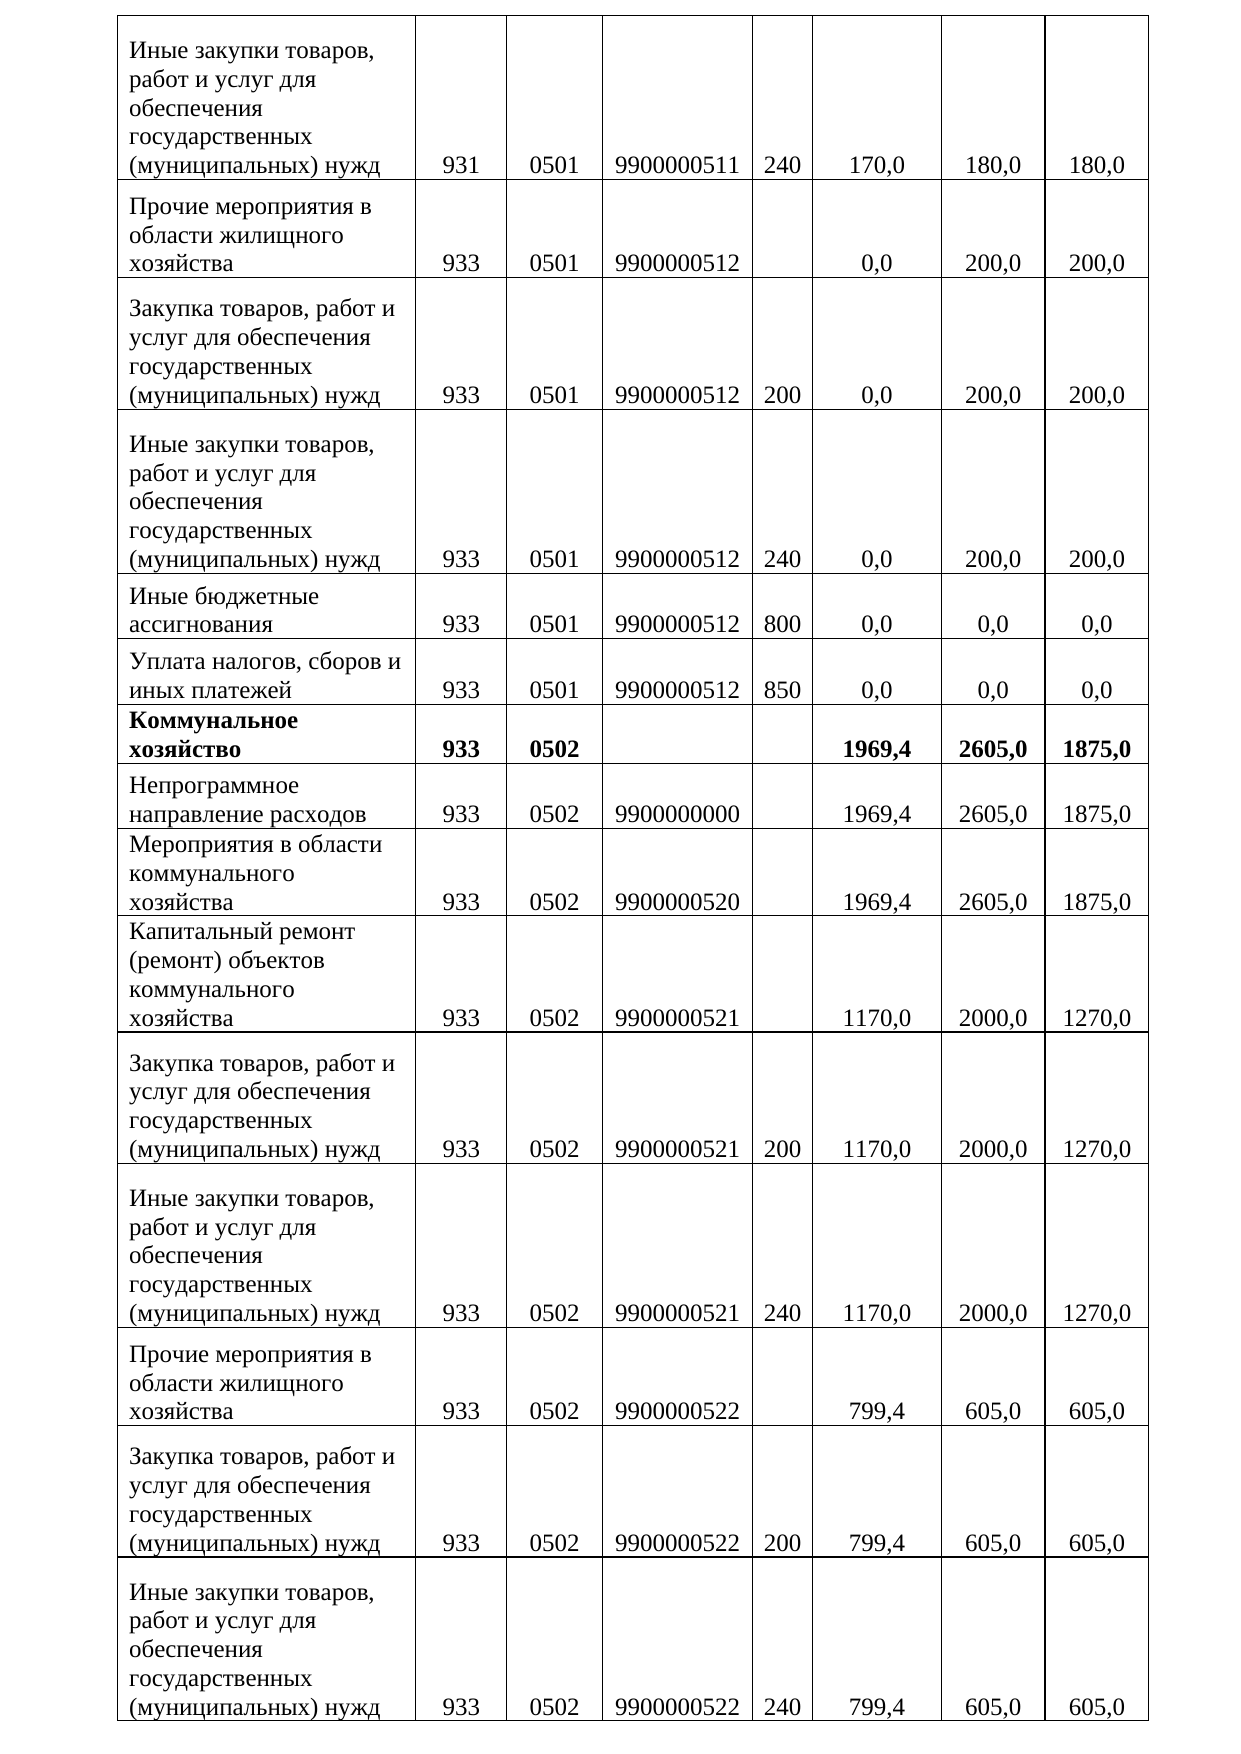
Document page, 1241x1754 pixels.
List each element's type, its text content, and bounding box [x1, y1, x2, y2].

table_cell 9900000512 [603, 410, 752, 573]
table_cell 200,0 [1046, 278, 1148, 408]
table_cell 933 [416, 574, 506, 638]
table_cell 0502 [507, 764, 602, 828]
table_cell Иные закупки товаров, работ и услуг для обеспечения государственных (муниципальных) нужд [118, 16, 415, 179]
table_cell [753, 1328, 812, 1425]
table_cell 605,0 [1046, 1426, 1148, 1556]
table_cell 2000,0 [942, 1164, 1044, 1327]
table_cell 9900000521 [603, 916, 752, 1031]
table_cell 1270,0 [1046, 916, 1148, 1031]
table_cell 200,0 [942, 180, 1044, 277]
table_cell 0501 [507, 639, 602, 704]
table_cell 1875,0 [1046, 829, 1148, 915]
table_cell 605,0 [1046, 1328, 1148, 1425]
table_cell 1270,0 [1046, 1164, 1148, 1327]
table_cell [603, 705, 752, 762]
table_cell 1170,0 [813, 1033, 941, 1163]
table_cell 0502 [507, 1033, 602, 1163]
table_cell 933 [416, 410, 506, 573]
table_cell 933 [416, 1328, 506, 1425]
table_cell 1170,0 [813, 916, 941, 1031]
table_cell [753, 705, 812, 762]
table_cell 0502 [507, 1328, 602, 1425]
table_cell 933 [416, 829, 506, 915]
table_cell 933 [416, 1164, 506, 1327]
table_cell 2000,0 [942, 916, 1044, 1031]
table_cell Непрограммное направление расходов [118, 764, 415, 828]
table_cell 9900000512 [603, 574, 752, 638]
table_cell 180,0 [1046, 16, 1148, 179]
table_cell 1270,0 [1046, 1033, 1148, 1163]
table_cell Иные закупки товаров, работ и услуг для обеспечения государственных (муниципальных) нужд [118, 1164, 415, 1327]
table_cell 200 [753, 1426, 812, 1556]
table_cell 799,4 [813, 1328, 941, 1425]
table_cell 605,0 [942, 1426, 1044, 1556]
table_cell 0501 [507, 180, 602, 277]
table_cell 0,0 [813, 410, 941, 573]
table_cell 0501 [507, 574, 602, 638]
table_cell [118, 1426, 415, 1556]
table_cell 2605,0 [942, 764, 1044, 828]
table_cell 0501 [507, 16, 602, 179]
table_cell 0502 [507, 705, 602, 762]
table_cell 170,0 [813, 16, 941, 179]
table_cell 200 [753, 278, 812, 408]
table_cell 2000,0 [942, 1033, 1044, 1163]
table_cell 9900000522 [603, 1328, 752, 1425]
table_cell 200,0 [1046, 410, 1148, 573]
table_cell 0501 [507, 278, 602, 408]
table_cell 9900000520 [603, 829, 752, 915]
table_cell 0502 [507, 916, 602, 1031]
table_cell 799,4 [813, 1426, 941, 1556]
table_cell 605,0 [942, 1328, 1044, 1425]
table_cell 2605,0 [942, 829, 1044, 915]
table_cell 0,0 [942, 574, 1044, 638]
table_cell 0502 [507, 829, 602, 915]
table_cell 200 [753, 1033, 812, 1163]
table_cell 0,0 [813, 639, 941, 704]
table_cell 9900000511 [603, 16, 752, 179]
table_cell 240 [753, 16, 812, 179]
table_cell 0,0 [813, 278, 941, 408]
table_cell Коммунальное хозяйство [118, 705, 415, 762]
table_cell 933 [416, 1426, 506, 1556]
table_cell 799,4 [813, 1558, 941, 1720]
table_cell 200,0 [942, 410, 1044, 573]
table_cell 9900000512 [603, 180, 752, 277]
table_cell Иные бюджетные ассигнования [118, 574, 415, 638]
table_cell 0,0 [813, 574, 941, 638]
table_cell [753, 829, 812, 915]
table_cell 0502 [507, 1558, 602, 1720]
table_cell 9900000522 [603, 1426, 752, 1556]
table_cell 240 [753, 1164, 812, 1327]
table_cell 240 [753, 1558, 812, 1720]
table_cell Закупка товаров, работ и услуг для обеспечения государственных (муниципальных) нужд [118, 1033, 415, 1163]
table_cell 200,0 [942, 278, 1044, 408]
table_cell 2605,0 [942, 705, 1044, 762]
table_cell 933 [416, 764, 506, 828]
table_cell 0502 [507, 1164, 602, 1327]
table_cell 605,0 [1046, 1558, 1148, 1720]
table_cell Иные закупки товаров, работ и услуг для обеспечения государственных (муниципальных) нужд [118, 410, 415, 573]
table_cell Капитальный ремонт (ремонт) объектов коммунального хозяйства [118, 916, 415, 1031]
table_cell 9900000521 [603, 1033, 752, 1163]
table_cell 0,0 [1046, 639, 1148, 704]
table_cell 1170,0 [813, 1164, 941, 1327]
table_cell 9900000512 [603, 278, 752, 408]
table_cell 1969,4 [813, 829, 941, 915]
table_cell 933 [416, 180, 506, 277]
table_cell 9900000000 [603, 764, 752, 828]
table_cell Мероприятия в области коммунального хозяйства [118, 829, 415, 915]
table_cell 0,0 [813, 180, 941, 277]
table_cell 0502 [507, 1426, 602, 1556]
table_cell Иные закупки товаров, работ и услуг для обеспечения государственных (муниципальных) нужд [118, 1558, 415, 1720]
table_cell 0501 [507, 410, 602, 573]
table_cell Уплата налогов, сборов и иных платежей [118, 639, 415, 704]
table_cell [753, 180, 812, 277]
table_cell 240 [753, 410, 812, 573]
table_cell 200,0 [1046, 180, 1148, 277]
table_cell 1969,4 [813, 764, 941, 828]
table_cell 605,0 [942, 1558, 1044, 1720]
table_cell [753, 764, 812, 828]
table_cell Прочие мероприятия в области жилищного хозяйства [118, 1328, 415, 1425]
table_cell 9900000521 [603, 1164, 752, 1327]
table_cell 933 [416, 1033, 506, 1163]
table_cell 180,0 [942, 16, 1044, 179]
table_cell 800 [753, 574, 812, 638]
table_cell 850 [753, 639, 812, 704]
table_cell 1875,0 [1046, 764, 1148, 828]
table_cell 9900000522 [603, 1558, 752, 1720]
table_cell 9900000512 [603, 639, 752, 704]
table_cell 933 [416, 1558, 506, 1720]
table_cell 1969,4 [813, 705, 941, 762]
table_cell 931 [416, 16, 506, 179]
table_cell 1875,0 [1046, 705, 1148, 762]
table_cell 933 [416, 916, 506, 1031]
table_cell Закупка товаров, работ и услуг для обеспечения государственных (муниципальных) нужд [118, 278, 415, 408]
table_cell [753, 916, 812, 1031]
table_cell 933 [416, 639, 506, 704]
table_cell 933 [416, 705, 506, 762]
table_cell 933 [416, 278, 506, 408]
table_cell 0,0 [942, 639, 1044, 704]
table_cell 0,0 [1046, 574, 1148, 638]
table_cell Прочие мероприятия в области жилищного хозяйства [118, 180, 415, 277]
